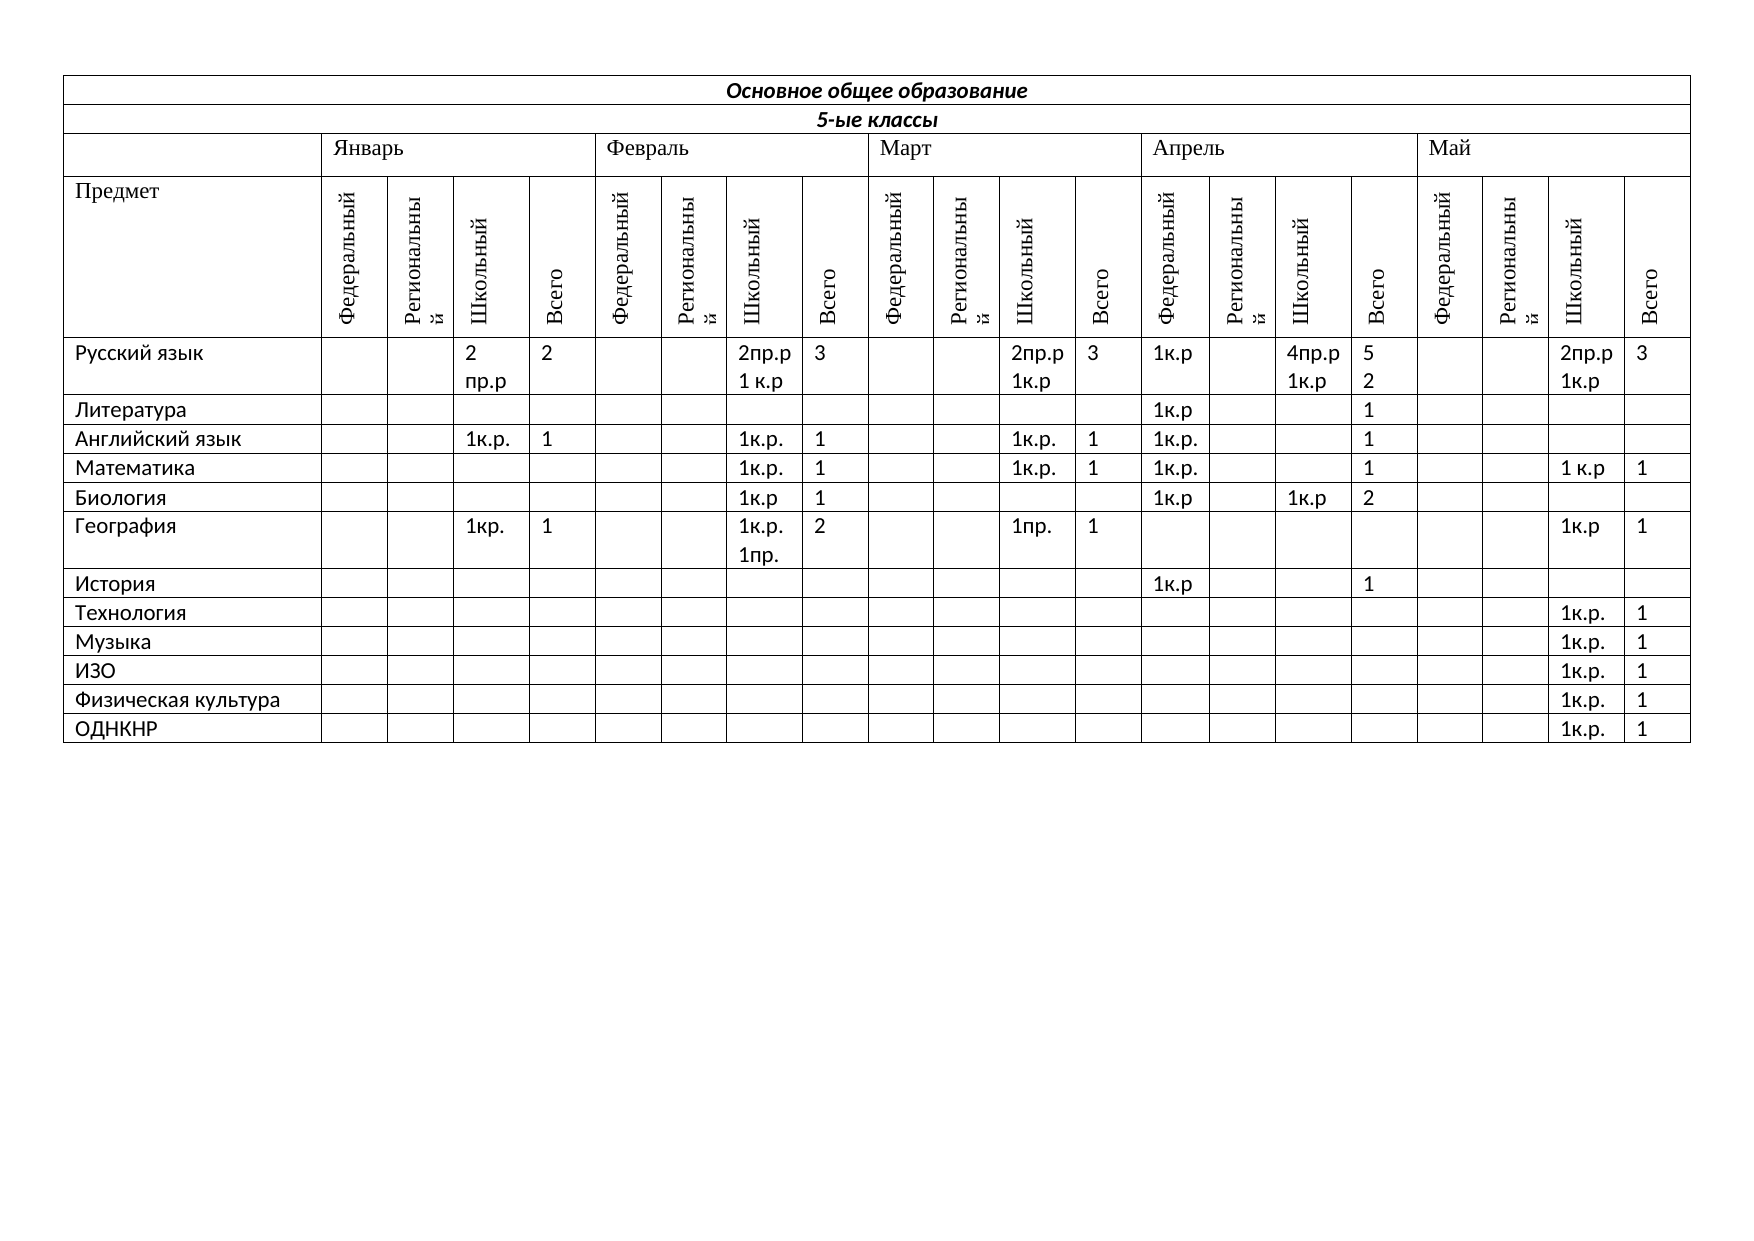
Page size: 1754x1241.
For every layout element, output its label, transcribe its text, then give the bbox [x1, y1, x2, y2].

table_cell 2 [803, 512, 868, 568]
table_cell 1 [1625, 685, 1690, 713]
table_cell [530, 395, 595, 423]
table_cell Школьный [1276, 177, 1351, 337]
table_cell [1418, 483, 1482, 511]
table_cell [1000, 598, 1075, 626]
table_cell [869, 627, 933, 655]
table_cell 2 [1352, 483, 1417, 511]
table_cell [934, 714, 999, 742]
table_cell [1210, 627, 1275, 655]
table_cell [662, 454, 726, 482]
table_cell [322, 454, 387, 482]
table_cell [869, 569, 933, 597]
table_cell 4пр.р 1к.р [1276, 338, 1351, 394]
table_cell [388, 627, 453, 655]
table_cell Март [869, 134, 1141, 176]
table_cell Всего [803, 177, 868, 337]
table_cell Региональный [934, 177, 999, 337]
table_cell [662, 512, 726, 568]
table_cell [1352, 685, 1417, 713]
table_cell [1483, 395, 1548, 423]
table_cell [454, 483, 529, 511]
table_cell 1 [1352, 569, 1417, 597]
table_cell [1276, 454, 1351, 482]
table_cell [1210, 454, 1275, 482]
table_cell Региональный [1483, 177, 1548, 337]
table_cell [869, 395, 933, 423]
table_cell Всего [1352, 177, 1417, 337]
table_cell [1276, 425, 1351, 452]
table_cell 1 [803, 425, 868, 452]
table_cell 1к.р. 1пр. [727, 512, 802, 568]
table_cell Английский язык [64, 425, 321, 452]
table_cell Физическая культура [64, 685, 321, 713]
table_cell 1 [530, 425, 595, 452]
table_cell [934, 569, 999, 597]
table_cell [454, 714, 529, 742]
table_cell 1 [1076, 454, 1141, 482]
table_cell [596, 685, 661, 713]
table_cell [1076, 685, 1141, 713]
table_cell [662, 685, 726, 713]
table_cell [934, 483, 999, 511]
table_cell [388, 656, 453, 684]
table_cell 1 [1625, 598, 1690, 626]
table_cell 5 2 [1352, 338, 1417, 394]
table_cell [934, 512, 999, 568]
table_cell [1483, 454, 1548, 482]
table_cell Федеральный [869, 177, 933, 337]
table_cell [1210, 656, 1275, 684]
table_cell [454, 627, 529, 655]
table_cell 2пр.р [454, 338, 529, 394]
table_cell 1кр. [454, 512, 529, 568]
table_cell [1625, 569, 1690, 597]
table_cell 1к.р. [1000, 454, 1075, 482]
table_cell 1 [1625, 656, 1690, 684]
table_cell Всего [530, 177, 595, 337]
table_cell [1418, 395, 1482, 423]
table_cell [388, 569, 453, 597]
table_cell [803, 569, 868, 597]
table_cell 1к.р. [1142, 454, 1209, 482]
table_cell [1483, 425, 1548, 452]
table_cell [530, 598, 595, 626]
table_cell [388, 454, 453, 482]
table_cell 1к.р [727, 483, 802, 511]
table_cell Русский язык [64, 338, 321, 394]
table_cell Технология [64, 598, 321, 626]
table_cell [1625, 483, 1690, 511]
table_cell [1276, 714, 1351, 742]
table_cell [596, 656, 661, 684]
table_cell [1076, 395, 1141, 423]
table_cell 3 [803, 338, 868, 394]
table_cell [869, 425, 933, 452]
table_cell [1076, 627, 1141, 655]
table_cell [388, 512, 453, 568]
table_cell Школьный [1549, 177, 1624, 337]
table_cell [388, 685, 453, 713]
table_cell [1142, 627, 1209, 655]
table_cell 1к.р. [1549, 685, 1624, 713]
table_cell [596, 627, 661, 655]
table_cell [454, 395, 529, 423]
table_cell [1418, 569, 1482, 597]
table_cell [1483, 483, 1548, 511]
table_cell [869, 338, 933, 394]
table_cell [1625, 425, 1690, 452]
table_cell 1к.р [1142, 338, 1209, 394]
table_cell Биология [64, 483, 321, 511]
table_cell Региональный [1210, 177, 1275, 337]
table_cell [1483, 512, 1548, 568]
table_cell [727, 395, 802, 423]
table_cell [1549, 425, 1624, 452]
table_cell [530, 656, 595, 684]
table_cell Школьный [727, 177, 802, 337]
table_cell [454, 656, 529, 684]
table_cell [727, 598, 802, 626]
table_cell [454, 685, 529, 713]
table_cell [803, 627, 868, 655]
table_cell [803, 598, 868, 626]
table_cell [934, 425, 999, 452]
table_header Основное общее образование [64, 76, 1690, 104]
table_cell Региональный [662, 177, 726, 337]
table_cell [662, 598, 726, 626]
table_cell [596, 454, 661, 482]
table_cell [662, 656, 726, 684]
table_cell 1к.р. [1000, 425, 1075, 452]
table_cell [1276, 395, 1351, 423]
table_cell [530, 627, 595, 655]
table_cell [1483, 569, 1548, 597]
table_cell [530, 483, 595, 511]
table_cell [1142, 512, 1209, 568]
table_cell История [64, 569, 321, 597]
table_cell 1 [803, 483, 868, 511]
table_cell 1к.р [1276, 483, 1351, 511]
table_cell [388, 483, 453, 511]
table_cell [1418, 714, 1482, 742]
table_cell Региональный [388, 177, 453, 337]
table_cell [1210, 425, 1275, 452]
table_cell Школьный [1000, 177, 1075, 337]
table_cell [322, 598, 387, 626]
table_cell [322, 569, 387, 597]
table_cell [322, 685, 387, 713]
table_cell [1549, 569, 1624, 597]
table_cell [1483, 338, 1548, 394]
table_cell [1418, 656, 1482, 684]
table_cell Всего [1076, 177, 1141, 337]
table_cell Математика [64, 454, 321, 482]
table_cell [1142, 685, 1209, 713]
table_cell 1к.р [1142, 569, 1209, 597]
table_cell 1к.р. [1549, 627, 1624, 655]
table_cell 1к.р. [1549, 598, 1624, 626]
table_cell [1076, 483, 1141, 511]
table_cell [1142, 598, 1209, 626]
table_cell Январь [322, 134, 595, 176]
table_cell [1352, 512, 1417, 568]
table_cell [1000, 483, 1075, 511]
table_cell Музыка [64, 627, 321, 655]
table_cell [934, 338, 999, 394]
table_cell 3 [1625, 338, 1690, 394]
table_cell [454, 598, 529, 626]
table_cell [1076, 656, 1141, 684]
table_cell 1 [1625, 627, 1690, 655]
table_cell 1 [803, 454, 868, 482]
table_cell [1418, 598, 1482, 626]
table_cell [869, 512, 933, 568]
table_cell [662, 425, 726, 452]
table_cell [388, 714, 453, 742]
table_cell [1418, 454, 1482, 482]
table_cell [388, 395, 453, 423]
table_cell [322, 656, 387, 684]
table_cell 1 [1352, 425, 1417, 452]
table_cell [1352, 714, 1417, 742]
table_cell [322, 627, 387, 655]
table_cell [869, 656, 933, 684]
table_cell [1483, 656, 1548, 684]
table_cell [1418, 338, 1482, 394]
table_cell [596, 338, 661, 394]
table_cell [596, 598, 661, 626]
table_cell [662, 569, 726, 597]
table_cell [1276, 656, 1351, 684]
table_cell 1 [1625, 512, 1690, 568]
table_cell [1000, 627, 1075, 655]
table_cell [1276, 569, 1351, 597]
table_cell 1к.р. [727, 425, 802, 452]
table_cell [662, 714, 726, 742]
table_cell [454, 454, 529, 482]
table_cell [1000, 656, 1075, 684]
table_cell Всего [1625, 177, 1690, 337]
table_cell [934, 454, 999, 482]
table_cell [1483, 598, 1548, 626]
table_cell [530, 714, 595, 742]
table_cell [1625, 395, 1690, 423]
table_cell Школьный [454, 177, 529, 337]
table_cell [662, 483, 726, 511]
table_cell [803, 714, 868, 742]
table_cell 1к.р. [727, 454, 802, 482]
table_cell [1418, 627, 1482, 655]
table_cell [934, 627, 999, 655]
table_cell [322, 338, 387, 394]
table_cell [1276, 598, 1351, 626]
table_cell 5-ые классы [64, 105, 1690, 133]
table_cell [1483, 627, 1548, 655]
table_cell 1к.р [1549, 512, 1624, 568]
table_cell [596, 714, 661, 742]
table_cell [322, 512, 387, 568]
table_cell [1210, 512, 1275, 568]
table_cell [1483, 685, 1548, 713]
table_cell [662, 627, 726, 655]
table_cell [322, 425, 387, 452]
table_cell [1000, 395, 1075, 423]
table_cell [530, 569, 595, 597]
table_cell 1к.р. [1142, 425, 1209, 452]
table_cell [803, 685, 868, 713]
table_cell [1210, 685, 1275, 713]
table_cell [869, 483, 933, 511]
table_cell [388, 338, 453, 394]
table_cell [803, 395, 868, 423]
table_cell [596, 483, 661, 511]
table_cell Апрель [1142, 134, 1417, 176]
table_cell 1 [1352, 395, 1417, 423]
table_cell 1 [1352, 454, 1417, 482]
table_cell [388, 598, 453, 626]
table_cell [388, 425, 453, 452]
table_cell Литература [64, 395, 321, 423]
table_cell [869, 598, 933, 626]
table_cell [1000, 569, 1075, 597]
table_cell [1000, 685, 1075, 713]
table_cell [322, 714, 387, 742]
table_cell [1210, 483, 1275, 511]
table_cell Предмет [64, 177, 321, 337]
table_cell [454, 569, 529, 597]
table_cell 1 к.р [1549, 454, 1624, 482]
table_cell [530, 454, 595, 482]
table_cell Федеральный [1142, 177, 1209, 337]
table_cell [596, 425, 661, 452]
table_cell [596, 395, 661, 423]
table_cell 1 [1625, 714, 1690, 742]
table_cell [1276, 512, 1351, 568]
table_cell [1142, 656, 1209, 684]
table_cell [64, 134, 321, 176]
table_cell [1549, 483, 1624, 511]
table_cell [1276, 627, 1351, 655]
table_cell 2пр.р 1к.р [1549, 338, 1624, 394]
table_cell ИЗО [64, 656, 321, 684]
table_cell Май [1418, 134, 1690, 176]
table_cell [1210, 714, 1275, 742]
table_cell [934, 395, 999, 423]
table_cell [727, 656, 802, 684]
table_cell [1276, 685, 1351, 713]
table_cell [934, 685, 999, 713]
table_cell [934, 598, 999, 626]
table_cell [803, 656, 868, 684]
table_cell [869, 714, 933, 742]
table_cell [727, 714, 802, 742]
table_cell [662, 338, 726, 394]
table_cell 1к.р. [454, 425, 529, 452]
table_cell [1076, 569, 1141, 597]
table_cell [1210, 395, 1275, 423]
table_cell [596, 569, 661, 597]
table_cell [1352, 627, 1417, 655]
table_cell [1352, 598, 1417, 626]
table_cell [1210, 569, 1275, 597]
table_cell [1000, 714, 1075, 742]
table_cell 1 [1076, 512, 1141, 568]
table_cell 1 [530, 512, 595, 568]
table_cell [1352, 656, 1417, 684]
table_cell [1076, 714, 1141, 742]
table_cell [1210, 338, 1275, 394]
table_cell [322, 395, 387, 423]
table_cell 1к.р. [1549, 714, 1624, 742]
table_cell [662, 395, 726, 423]
table_cell [596, 512, 661, 568]
table_cell 1 [1076, 425, 1141, 452]
table_cell 3 [1076, 338, 1141, 394]
table_cell 2пр.р 1 к.р [727, 338, 802, 394]
table_cell 2 [530, 338, 595, 394]
table_cell [1142, 714, 1209, 742]
table_cell [727, 627, 802, 655]
table_cell [1076, 598, 1141, 626]
table_cell ОДНКНР [64, 714, 321, 742]
table_cell [727, 685, 802, 713]
table_cell [1549, 395, 1624, 423]
table_cell 2пр.р 1к.р [1000, 338, 1075, 394]
table_cell Федеральный [596, 177, 661, 337]
table_cell Федеральный [322, 177, 387, 337]
table_cell Федеральный [1418, 177, 1482, 337]
table_cell [1483, 714, 1548, 742]
table_cell 1к.р. [1549, 656, 1624, 684]
table_cell [322, 483, 387, 511]
table_cell [1418, 425, 1482, 452]
table_cell [869, 685, 933, 713]
table_cell [1418, 685, 1482, 713]
table_cell [934, 656, 999, 684]
table_cell 1 [1625, 454, 1690, 482]
table_cell 1пр. [1000, 512, 1075, 568]
table_cell 1к.р [1142, 483, 1209, 511]
table_cell Февраль [596, 134, 868, 176]
table_cell [727, 569, 802, 597]
table_cell [1210, 598, 1275, 626]
table_cell [869, 454, 933, 482]
table_cell [1418, 512, 1482, 568]
table_cell География [64, 512, 321, 568]
table_cell [530, 685, 595, 713]
table_cell 1к.р [1142, 395, 1209, 423]
